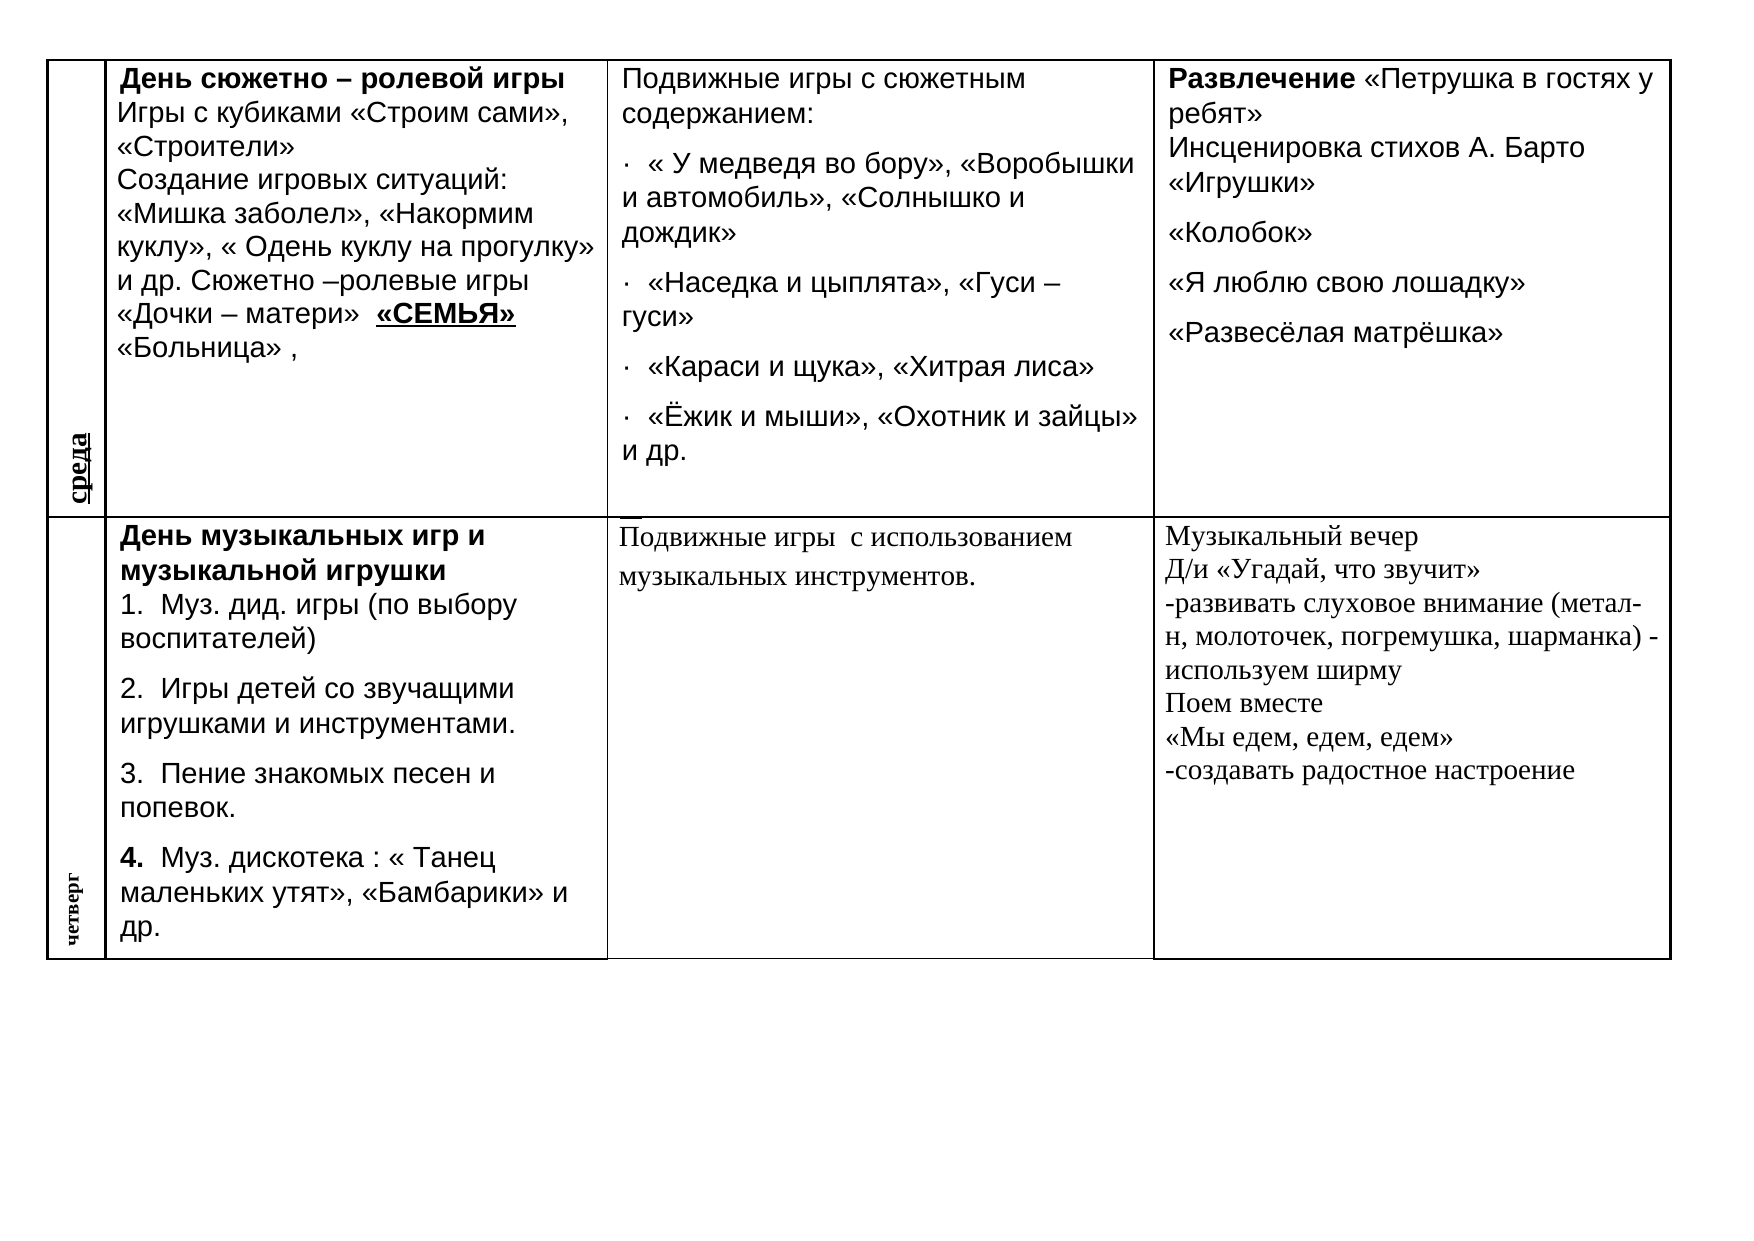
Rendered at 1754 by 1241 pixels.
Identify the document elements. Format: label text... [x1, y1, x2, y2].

table_cell День сюжетно – ролевой игры Игры с кубиками «Строим сами», «Строители» Создание игровых ситуаций: «Мишка заболел», «Накормим куклу», « Одень куклу на прогулку» и др. Сюжетно –ролевые игры «Дочки – матери» «СЕМЬЯ» «Больница» , [107, 61, 607, 516]
table_cell четверг [49, 518, 104, 958]
table_cell Развлечение «Петрушка в гостях у ребят» Инсценировка стихов А. Барто «Игрушки» «Колобок» «Я люблю свою лошадку» «Развесёлая матрёшка» [1155, 61, 1669, 516]
table_cell День музыкальных игр и музыкальной игрушки 1. Муз. дид. игры (по выбору воспитателей) 2. Игры детей со звучащими игрушками и инструментами. 3. Пение знакомых песен и попевок. 4. Муз. дискотека : « Танец маленьких утят», «Бамбарики» и др. [107, 518, 607, 958]
table_cell среда [49, 61, 104, 516]
table_cell Подвижные игры с использованием музыкальных инструментов. [608, 518, 1153, 958]
table_cell Музыкальный вечер Д/и «Угадай, что звучит» -развивать слуховое внимание (метал-н, молоточек, погремушка, шарманка) -используем ширму Поем вместе «Мы едем, едем, едем» -создавать радостное настроение [1155, 518, 1669, 958]
table_cell Подвижные игры с сюжетным содержанием: · « У медведя во бору», «Воробышки и автомобиль», «Солнышко и дождик» · «Наседка и цыплята», «Гуси – гуси» · «Караси и щука», «Хитрая лиса» · «Ёжик и мыши», «Охотник и зайцы» и др. [608, 61, 1153, 516]
